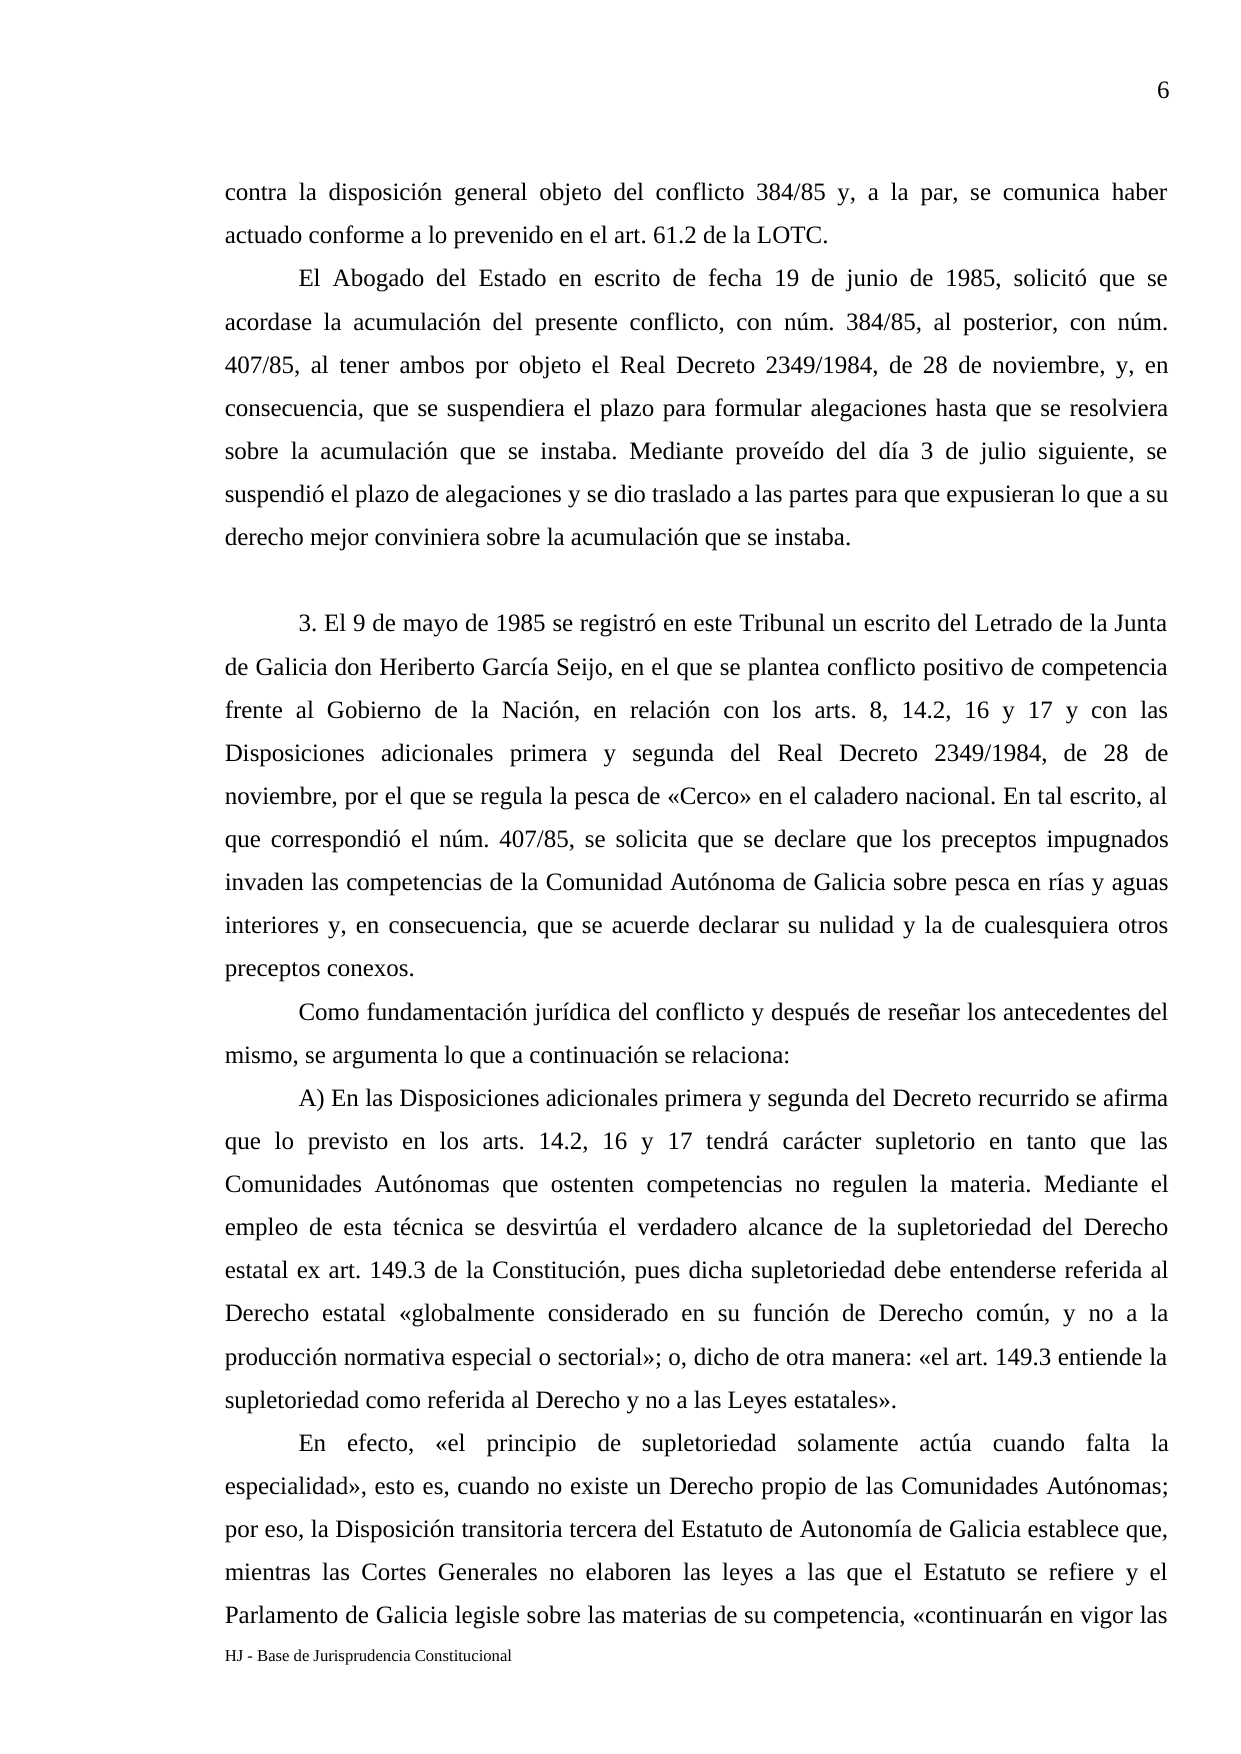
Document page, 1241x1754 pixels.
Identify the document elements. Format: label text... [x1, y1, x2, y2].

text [224, 1428, 1169, 1629]
text Como fundamentación jurídica del conflicto y después de reseñar los antecedentes del mismo, se argumenta lo que a continuación se relaciona: [224, 997, 1169, 1068]
text A) En las Disposiciones adicionales primera y segunda del Decreto recurrido se afirma que lo previsto en los arts. 14.2, 16 y 17 tendrá carácter supletorio en tanto que las Comunidades Autónomas que ostenten competencias no regulen la materia. Mediante el empleo de esta técnica se desvirtúa el verdadero alcance de la supletoriedad del Derecho estatal ex art. 149.3 de la Constitución, pues dicha supletoriedad debe entenderse referida al Derecho estatal «globalmente considerado en su función de Derecho común, y no a la producción normativa especial o sectorial»; o, dicho de otra manera: «el art. 149.3 entiende la supletoriedad como referida al Derecho y no a las Leyes estatales». [224, 1083, 1169, 1413]
text El Abogado del Estado en escrito de fecha 19 de junio de 1985, solicitó que se acordase la acumulación del presente conflicto, con núm. 384/85, al posterior, con núm. 407/85, al tener ambos por objeto el Real Decreto 2349/1984, de 28 de noviembre, y, en consecuencia, que se suspendiera el plazo para formular alegaciones hasta que se resolviera sobre la acumulación que se instaba. Mediante proveído del día 3 de julio siguiente, se suspendió el plazo de alegaciones y se dio traslado a las partes para que expusieran lo que a su derecho mejor conviniera sobre la acumulación que se instaba. [224, 263, 1169, 551]
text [224, 177, 1169, 249]
text 3. El 9 de mayo de 1985 se registró en este Tribunal un escrito del Letrado de la Junta de Galicia don Heriberto García Seijo, en el que se plantea conflicto positivo de competencia frente al Gobierno de la Nación, en relación con los arts. 8, 14.2, 16 y 17 y con las Disposiciones adicionales primera y segunda del Real Decreto 2349/1984, de 28 de noviembre, por el que se regula la pesca de «Cerco» en el caladero nacional. En tal escrito, al que correspondió el núm. 407/85, se solicita que se declare que los preceptos impugnados invaden las competencias de la Comunidad Autónoma de Galicia sobre pesca en rías y aguas interiores y, en consecuencia, que se acuerde declarar su nulidad y la de cualesquiera otros preceptos conexos. [224, 608, 1169, 982]
